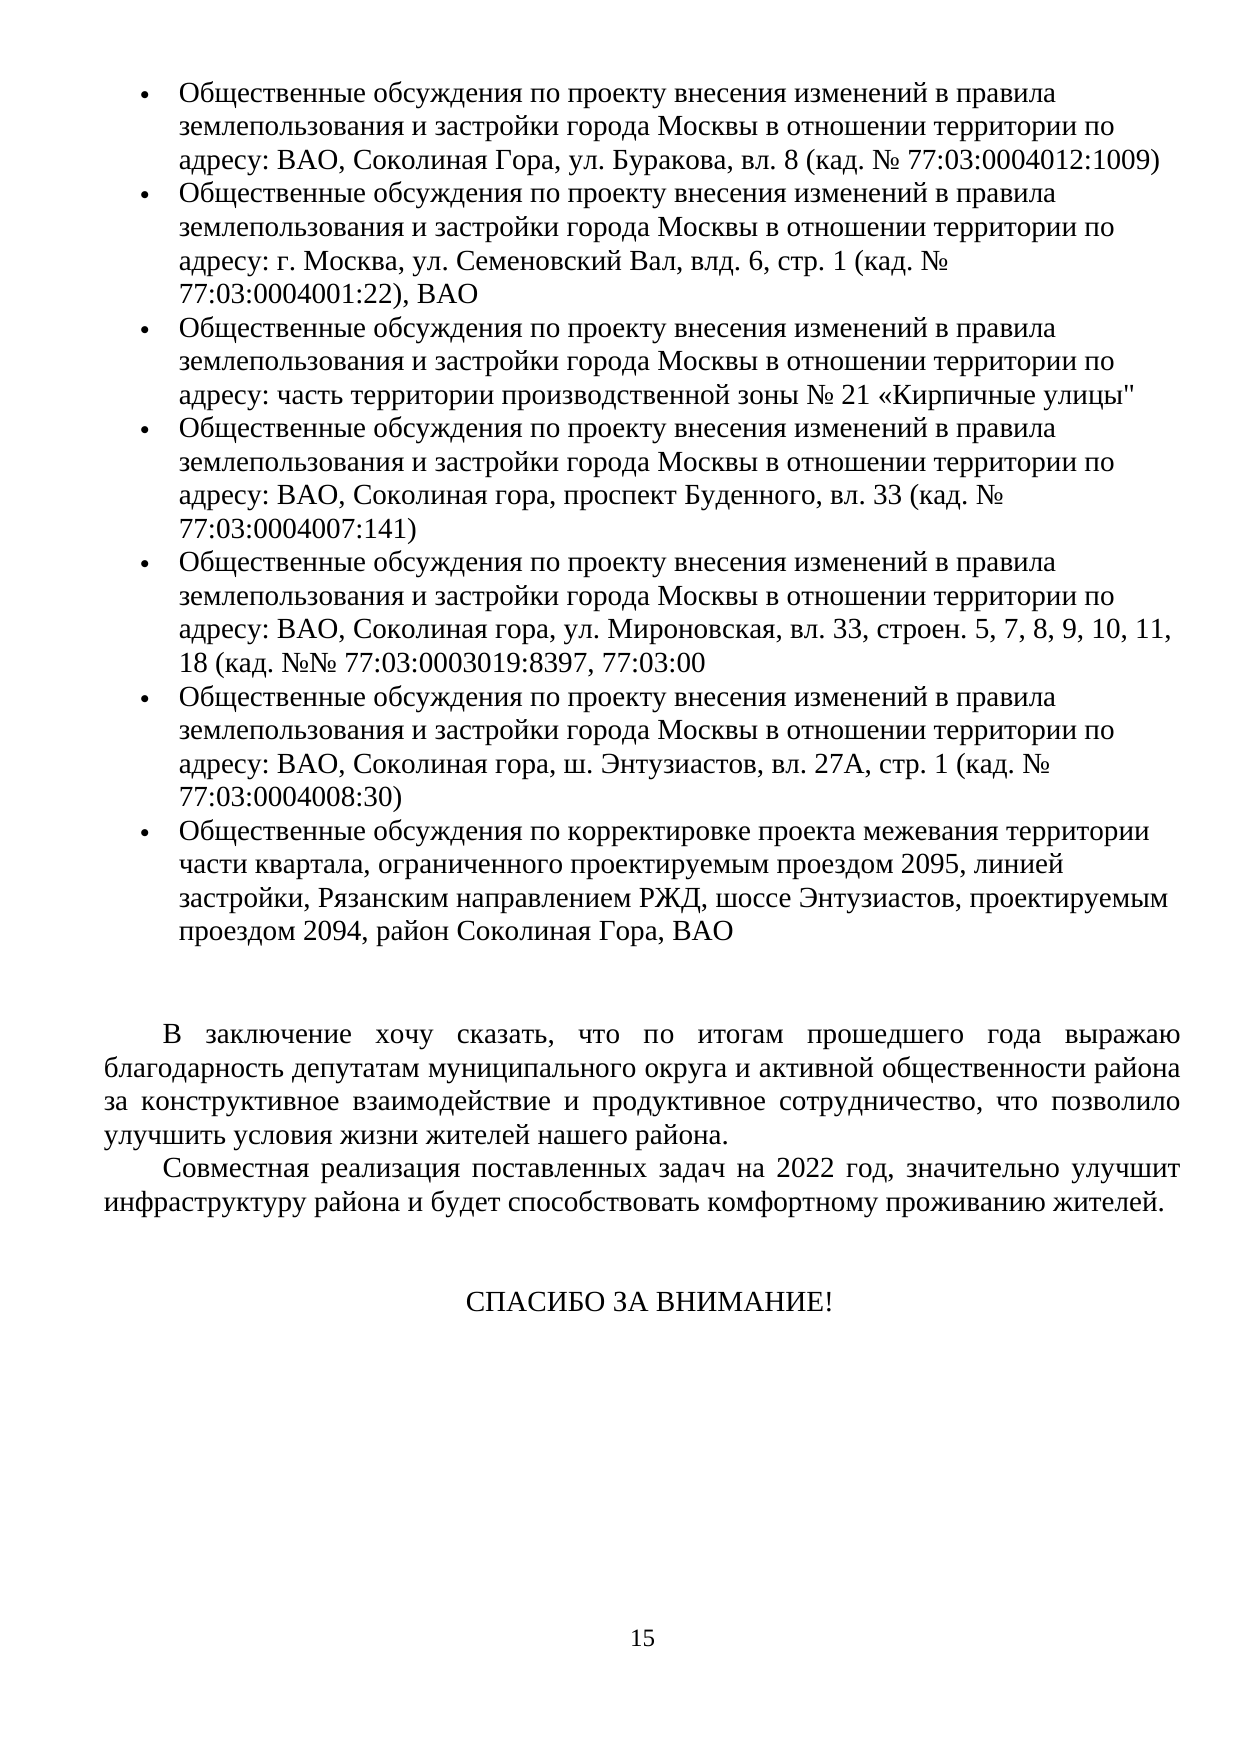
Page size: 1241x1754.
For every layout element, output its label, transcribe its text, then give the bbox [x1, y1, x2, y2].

list Общественные обсуждения по проекту внесения изменений в правила землепользования и застройки города Москвы в отношении территории по адресу: г. Москва, ул. Семеновский Вал, влд. 6, стр. 1 (кад. № 77:03:0004001:22), ВАО [141, 176, 1181, 310]
text СПАСИБО ЗА ВНИМАНИЕ! [103, 1284, 1137, 1318]
list Общественные обсуждения по проекту внесения изменений в правила землепользования и застройки города Москвы в отношении территории по адресу: ВАО, Соколиная гора, проспект Буденного, вл. 33 (кад. № 77:03:0004007:141) [141, 410, 1181, 544]
text В заключение хочу сказать, что по итогам прошедшего года выражаю благодарность депутатам муниципального округа и активной общественности района за конструктивное взаимодействие и продуктивное сотрудничество, что позволило улучшить условия жизни жителей нашего района. [103, 1016, 1181, 1150]
list Общественные обсуждения по проекту внесения изменений в правила землепользования и застройки города Москвы в отношении территории по адресу: часть территории производственной зоны № 21 «Кирпичные улицы" [141, 310, 1181, 410]
list Общественные обсуждения по проекту внесения изменений в правила землепользования и застройки города Москвы в отношении территории по адресу: ВАО, Соколиная гора, ш. Энтузиастов, вл. 27А, стр. 1 (кад. № 77:03:0004008:30) [141, 679, 1181, 813]
list Общественные обсуждения по проекту внесения изменений в правила землепользования и застройки города Москвы в отношении территории по адресу: ВАО, Соколиная гора, ул. Мироновская, вл. 33, строен. 5, 7, 8, 9, 10, 11, 18 (кад. №№ 77:03:0003019:8397, 77:03:00 [141, 544, 1181, 679]
text Совместная реализация поставленных задач на 2022 год, значительно улучшит инфраструктуру района и будет способствовать комфортному проживанию жителей. [103, 1150, 1181, 1217]
list Общественные обсуждения по корректировке проекта межевания территории части квартала, ограниченного проектируемым проездом 2095, линией застройки, Рязанским направлением РЖД, шоссе Энтузиастов, проектируемым проездом 2094, район Соколиная Гора, ВАО [141, 813, 1181, 947]
list Общественные обсуждения по проекту внесения изменений в правила землепользования и застройки города Москвы в отношении территории по адресу: ВАО, Соколиная Гора, ул. Буракова, вл. 8 (кад. № 77:03:0004012:1009) [141, 75, 1181, 176]
